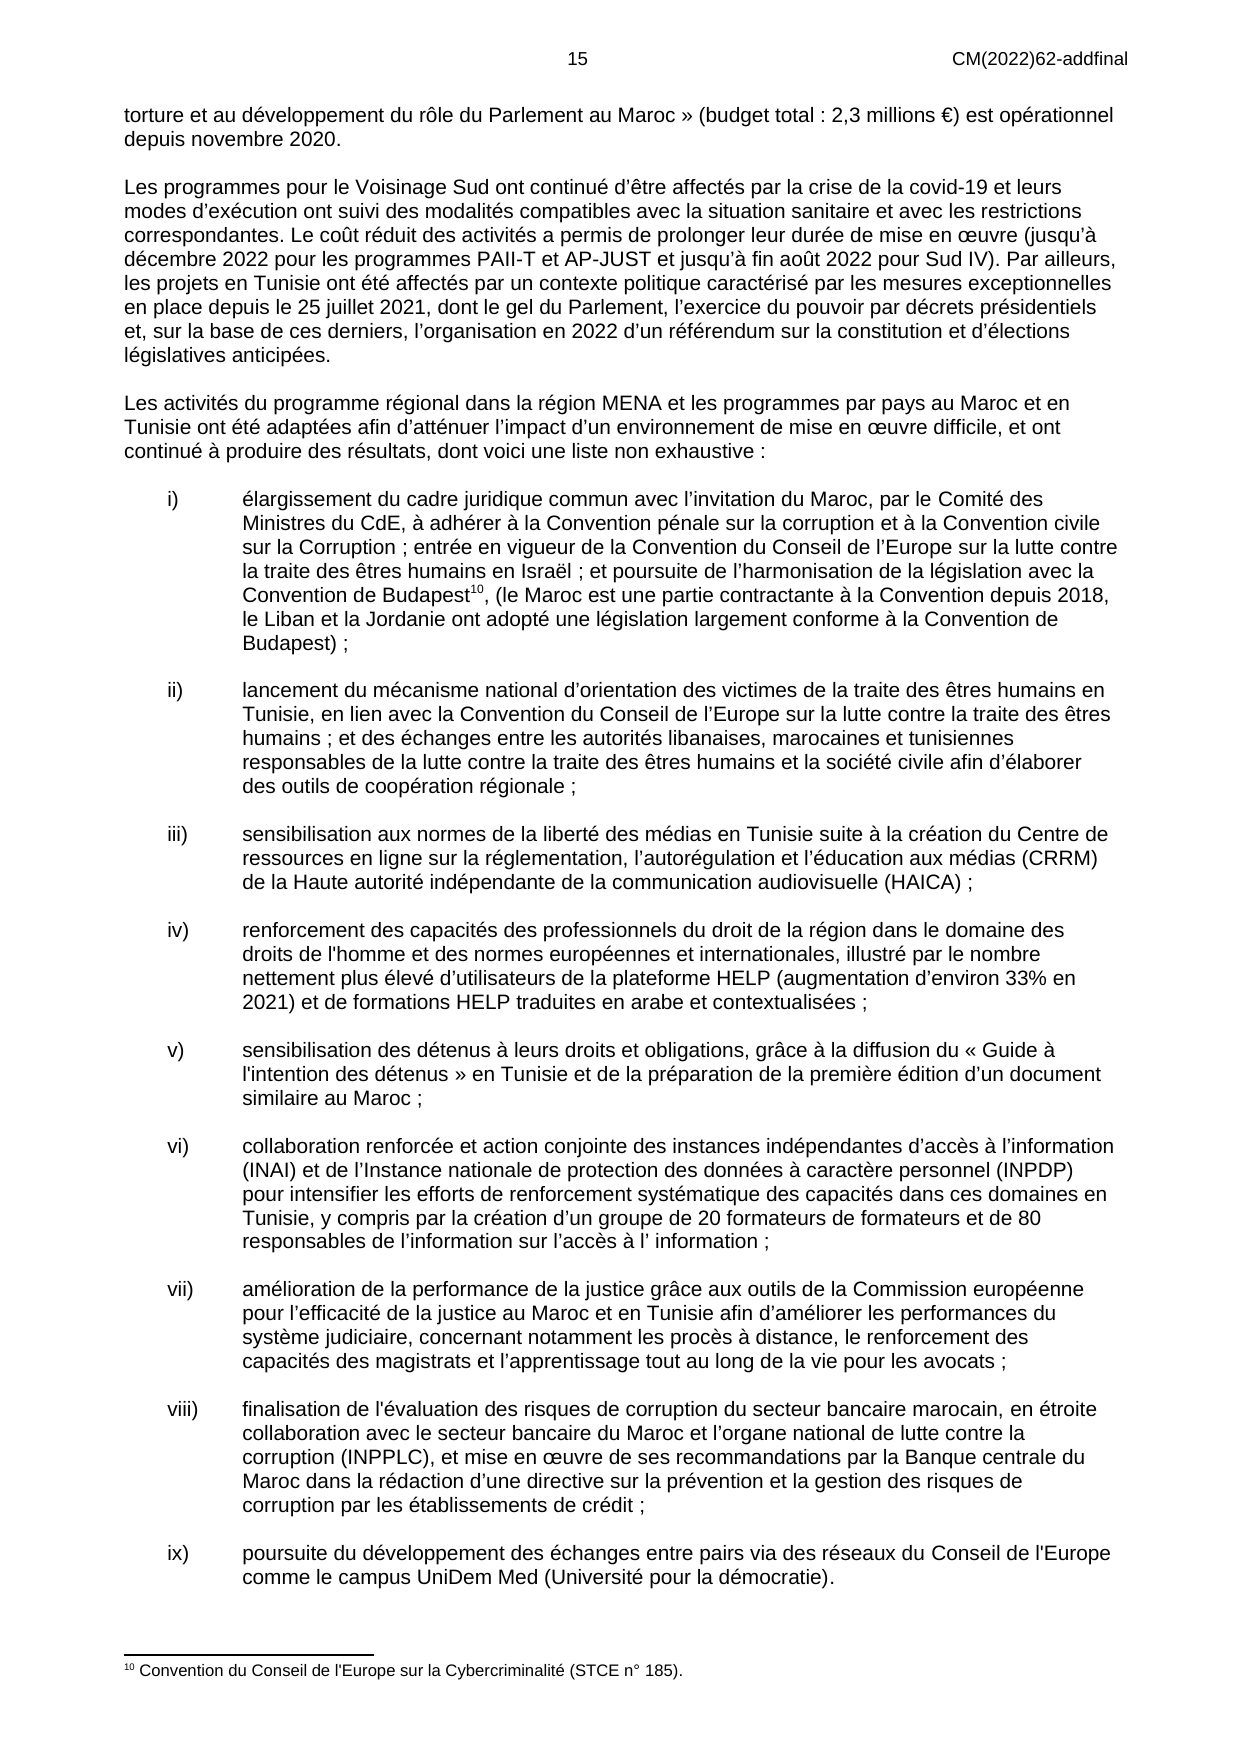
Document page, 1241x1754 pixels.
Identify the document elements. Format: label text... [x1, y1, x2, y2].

text Les activités du programme régional dans la région MENA et les programmes par pays au Maroc et en Tunisie ont été adaptées afin d’atténuer l’impact d’un environnement de mise en œuvre difficile, et ont continué à produire des résultats, dont voici une liste non exhaustive : [124, 391, 1119, 463]
list élargissement du cadre juridique commun avec l’invitation du Maroc, par le Comité des Ministres du CdE, à adhérer à la Convention pénale sur la corruption et à la Convention civile sur la Corruption ; entrée en vigueur de la Convention du Conseil de l’Europe sur la lutte contre la traite des êtres humains en Israël ; et poursuite de l’harmonisation de la législation avec la Convention de Budapest, (le Maroc est une partie contractante à la Convention depuis 2018, le Liban et la Jordanie ont adopté une législation largement conforme à la Convention de Budapest) ; [167, 487, 1119, 654]
list renforcement des capacités des professionnels du droit de la région dans le domaine des droits de l'homme et des normes européennes et internationales, illustré par le nombre nettement plus élevé d’utilisateurs de la plateforme HELP (augmentation d’environ 33% en 2021) et de formations HELP traduites en arabe et contextualisées ; [167, 918, 1119, 1014]
list lancement du mécanisme national d’orientation des victimes de la traite des êtres humains en Tunisie, en lien avec la Convention du Conseil de l’Europe sur la lutte contre la traite des êtres humains ; et des échanges entre les autorités libanaises, marocaines et tunisiennes responsables de la lutte contre la traite des êtres humains et la société civile afin d’élaborer des outils de coopération régionale ; [167, 678, 1119, 798]
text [124, 103, 1119, 151]
text Les programmes pour le Voisinage Sud ont continué d’être affectés par la crise de la covid-19 et leurs modes d’exécution ont suivi des modalités compatibles avec la situation sanitaire et avec les restrictions correspondantes. Le coût réduit des activités a permis de prolonger leur durée de mise en œuvre (jusqu’à décembre 2022 pour les programmes PAII-T et AP-JUST et jusqu’à fin août 2022 pour Sud IV). Par ailleurs, les projets en Tunisie ont été affectés par un contexte politique caractérisé par les mesures exceptionnelles en place depuis le 25 juillet 2021, dont le gel du Parlement, l’exercice du pouvoir par décrets présidentiels et, sur la base de ces derniers, l’organisation en 2022 d’un référendum sur la constitution et d’élections législatives anticipées. [124, 175, 1119, 367]
list sensibilisation des détenus à leurs droits et obligations, grâce à la diffusion du « Guide à l'intention des détenus » en Tunisie et de la préparation de la première édition d’un document similaire au Maroc ; [167, 1038, 1119, 1109]
list amélioration de la performance de la justice grâce aux outils de la Commission européenne pour l’efficacité de la justice au Maroc et en Tunisie afin d’améliorer les performances du système judiciaire, concernant notamment les procès à distance, le renforcement des capacités des magistrats et l’apprentissage tout au long de la vie pour les avocats ; [167, 1277, 1119, 1373]
list finalisation de l'évaluation des risques de corruption du secteur bancaire marocain, en étroite collaboration avec le secteur bancaire du Maroc et l’organe national de lutte contre la corruption (INPPLC), et mise en œuvre de ses recommandations par la Banque centrale du Maroc dans la rédaction d’une directive sur la prévention et la gestion des risques de corruption par les établissements de crédit ; [167, 1397, 1119, 1517]
list poursuite du développement des échanges entre pairs via des réseaux du Conseil de l'Europe comme le campus UniDem Med (Université pour la démocratie). [167, 1541, 1119, 1589]
list collaboration renforcée et action conjointe des instances indépendantes d’accès à l’information (INAI) et de l’Instance nationale de protection des données à caractère personnel (INPDP) pour intensifier les efforts de renforcement systématique des capacités dans ces domaines en Tunisie, y compris par la création d’un groupe de 20 formateurs de formateurs et de 80 responsables de l’information sur l’accès à l’ information ; [167, 1133, 1119, 1253]
list sensibilisation aux normes de la liberté des médias en Tunisie suite à la création du Centre de ressources en ligne sur la réglementation, l’autorégulation et l’éducation aux médias (CRRM) de la Haute autorité indépendante de la communication audiovisuelle (HAICA) ; [167, 822, 1119, 894]
